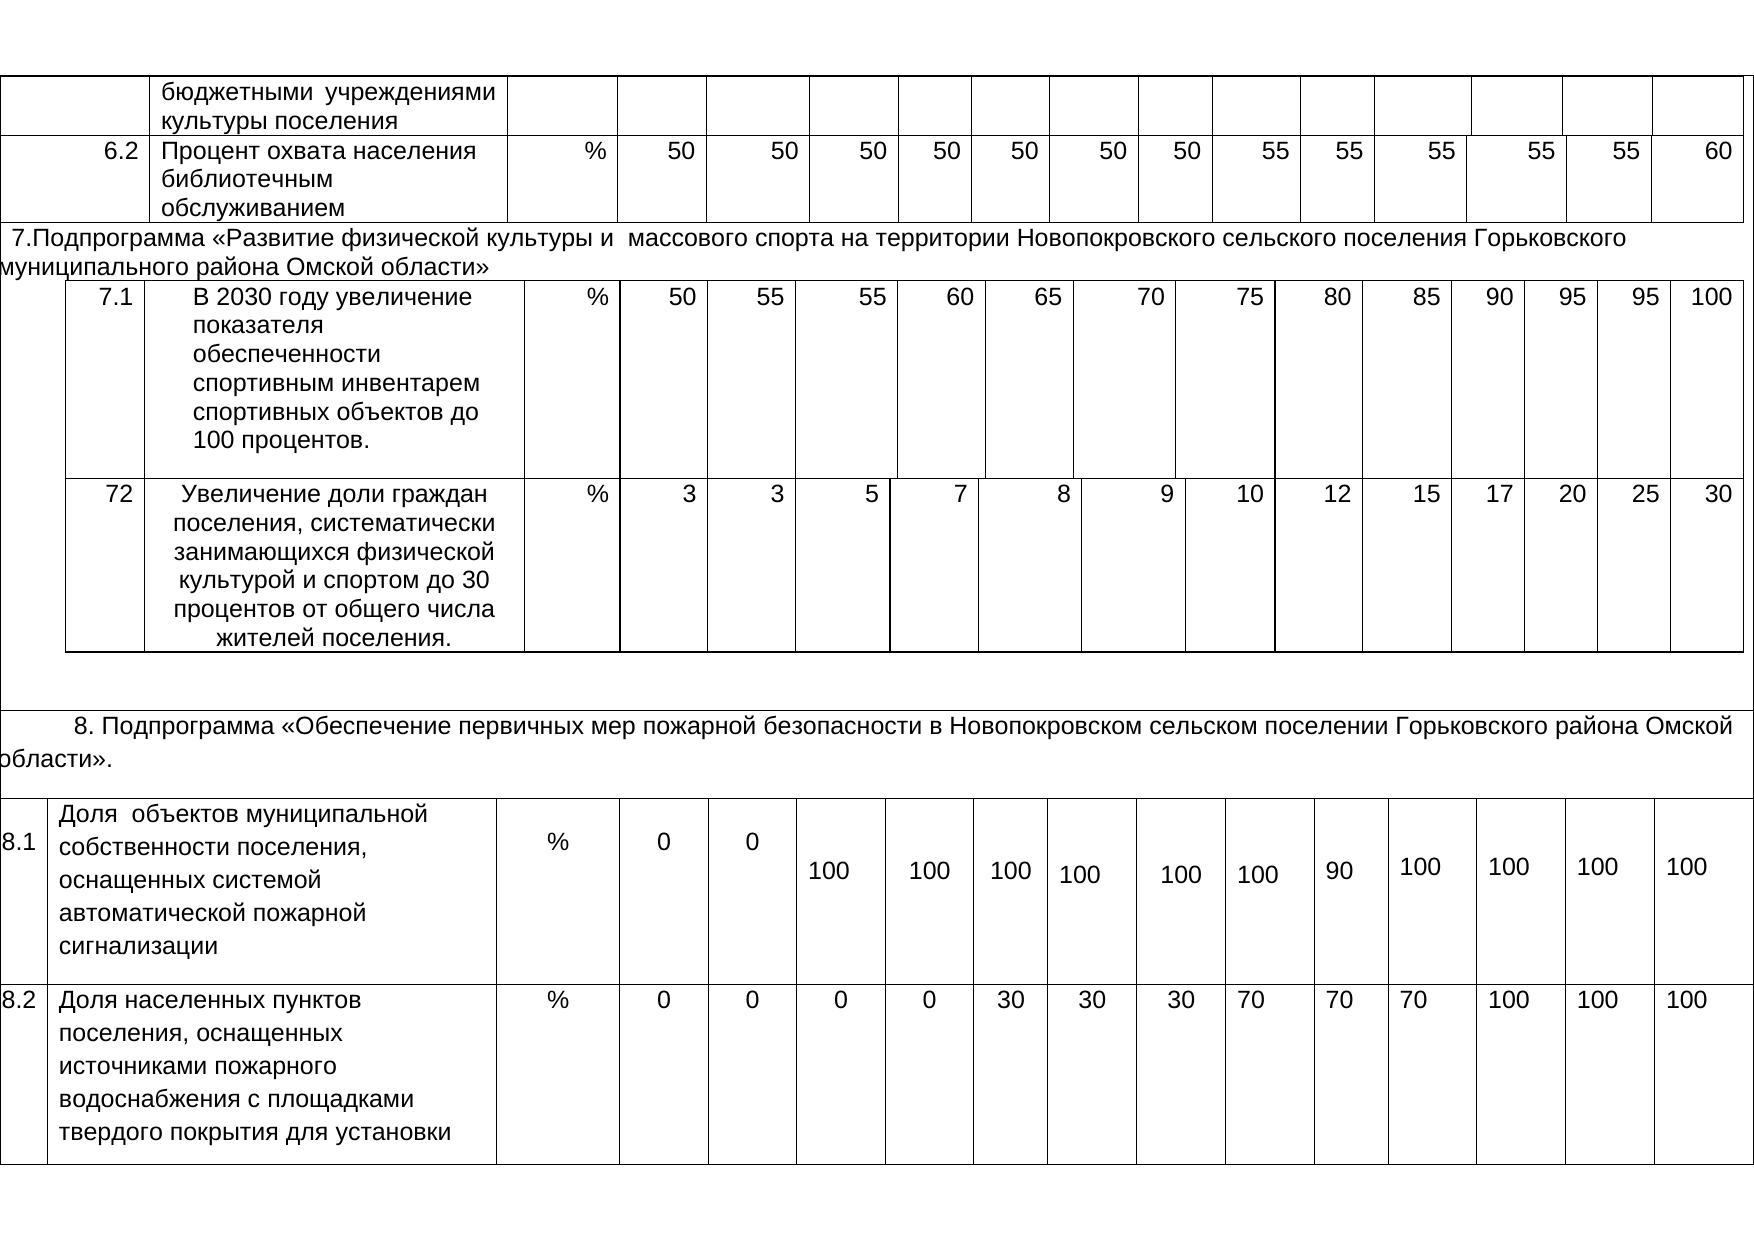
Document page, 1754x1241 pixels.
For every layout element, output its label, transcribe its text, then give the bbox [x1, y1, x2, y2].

table_cell 100 [1655, 799, 1753, 984]
table_cell 0 [886, 985, 973, 1164]
table_cell 100 [1477, 985, 1565, 1164]
table_cell 100 [1226, 799, 1314, 984]
table_cell 8. Подпрограмма «Обеспечение первичных мер пожарной безопасности в Новопокровском сельском поселении Горьковского района Омской области». [1, 711, 1753, 797]
table_cell 30 [974, 985, 1047, 1164]
table_cell 0 [709, 985, 796, 1164]
table_cell Доля объектов муниципальной собственности поселения, оснащенных системой автоматической пожарной сигнализации [48, 799, 496, 984]
table_cell 0 [620, 799, 708, 984]
table_cell % [497, 985, 619, 1164]
table_cell 0 [709, 799, 796, 984]
table_cell 100 [1048, 799, 1136, 984]
table_cell 70 [1389, 985, 1476, 1164]
table_cell 70 [1226, 985, 1314, 1164]
table_cell 0 [620, 985, 708, 1164]
table_cell 8.2 [1, 985, 47, 1164]
table_cell 100 [1389, 799, 1476, 984]
table_cell 30 [1048, 985, 1136, 1164]
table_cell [1, 76, 1753, 710]
table_cell 100 [886, 799, 973, 984]
table_cell 0 [797, 985, 885, 1164]
table_cell 8.1 [1, 799, 47, 984]
table_cell 100 [1137, 799, 1225, 984]
table_cell 30 [1137, 985, 1225, 1164]
table_cell 70 [1315, 985, 1388, 1164]
table_cell 100 [1477, 799, 1565, 984]
table_cell 100 [1655, 985, 1753, 1164]
table_cell 90 [1315, 799, 1388, 984]
table_cell 100 [1566, 985, 1654, 1164]
table_cell 100 [974, 799, 1047, 984]
table_cell % [497, 799, 619, 984]
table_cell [48, 985, 496, 1164]
table_cell 100 [797, 799, 885, 984]
table_cell 100 [1566, 799, 1654, 984]
